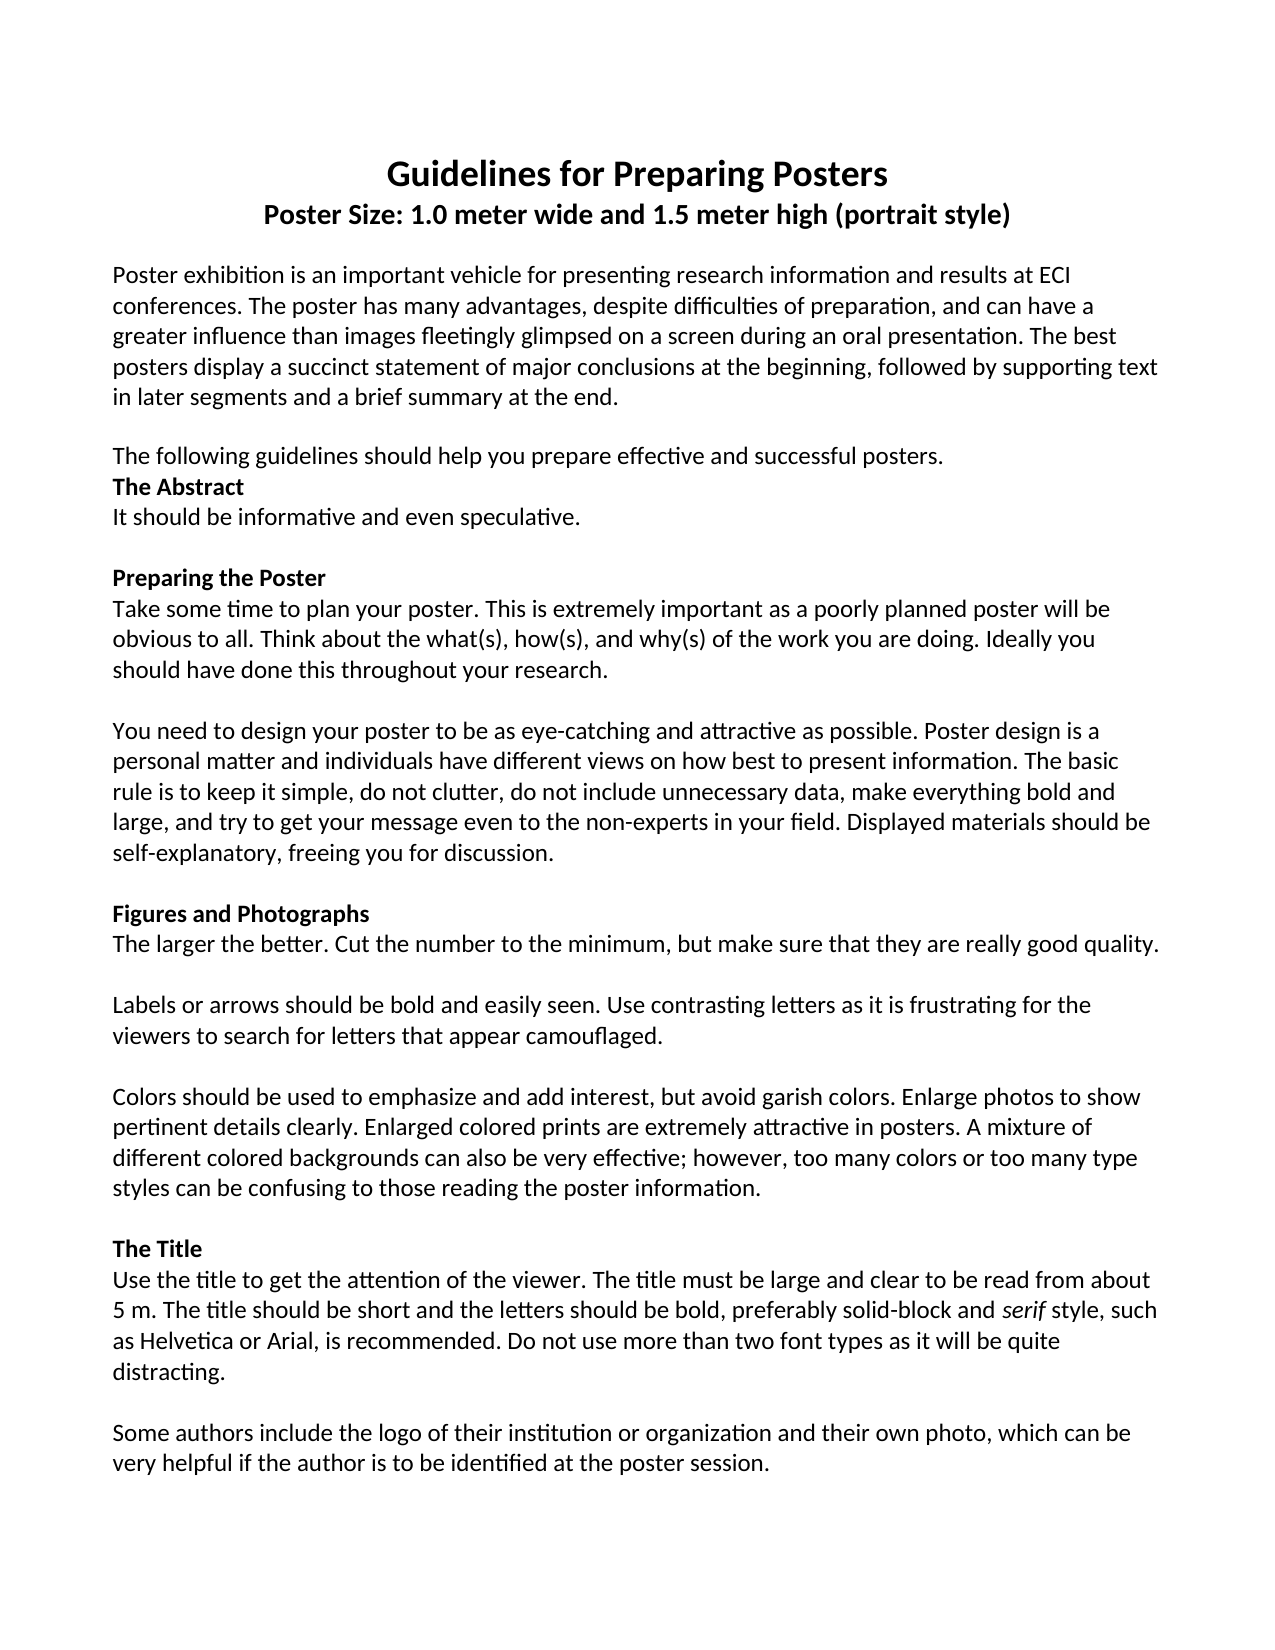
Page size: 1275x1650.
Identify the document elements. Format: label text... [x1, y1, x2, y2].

text The larger the better. Cut the number to the minimum, but make sure that they are really good quality. [112, 928, 1162, 959]
text Use the title to get the attention of the viewer. The title must be large and clear to be read from about 5 m. The title should be short and the letters should be bold, preferably solid-block and serif style, such as Helvetica or Arial, is recommended. Do not use more than two font types as it will be quite distracting. [112, 1264, 1162, 1386]
text Colors should be used to emphasize and add interest, but avoid garish colors. Enlarge photos to show pertinent details clearly. Enlarged colored prints are extremely attractive in posters. A mixture of different colored backgrounds can also be very effective; however, too many colors or too many type styles can be confusing to those reading the poster information. [112, 1081, 1162, 1203]
text Guidelines for Preparing Posters [112, 150, 1162, 196]
text Take some time to plan your poster. This is extremely important as a poorly planned poster will be obvious to all. Think about the what(s), how(s), and why(s) of the work you are doing. Ideally you should have done this throughout your research. [112, 593, 1162, 684]
text The Title [112, 1234, 1162, 1264]
text You need to design your poster to be as eye-catching and attractive as possible. Poster design is a personal matter and individuals have different views on how best to present information. The basic rule is to keep it simple, do not clutter, do not include unnecessary data, make everything bold and large, and try to get your message even to the non-experts in your field. Displayed materials should be self-explanatory, freeing you for discussion. [112, 715, 1162, 867]
text Poster Size: 1.0 meter wide and 1.5 meter high (portrait style) [112, 196, 1162, 231]
text Preparing the Poster [112, 562, 1162, 593]
text The Abstract [112, 471, 1162, 501]
text It should be informative and even speculative. [112, 501, 1162, 532]
text Labels or arrows should be bold and easily seen. Use contrasting letters as it is frustrating for the viewers to search for letters that appear camouflaged. [112, 989, 1162, 1051]
text Figures and Photographs [112, 898, 1162, 928]
text Poster exhibition is an important vehicle for presenting research information and results at ECI conferences. The poster has many advantages, despite difficulties of preparation, and can have a greater influence than images fleetingly glimpsed on a screen during an oral presentation. The best posters display a succinct statement of major conclusions at the beginning, followed by supporting text in later segments and a brief summary at the end. [112, 259, 1162, 412]
text The following guidelines should help you prepare effective and successful posters. [112, 440, 1162, 471]
